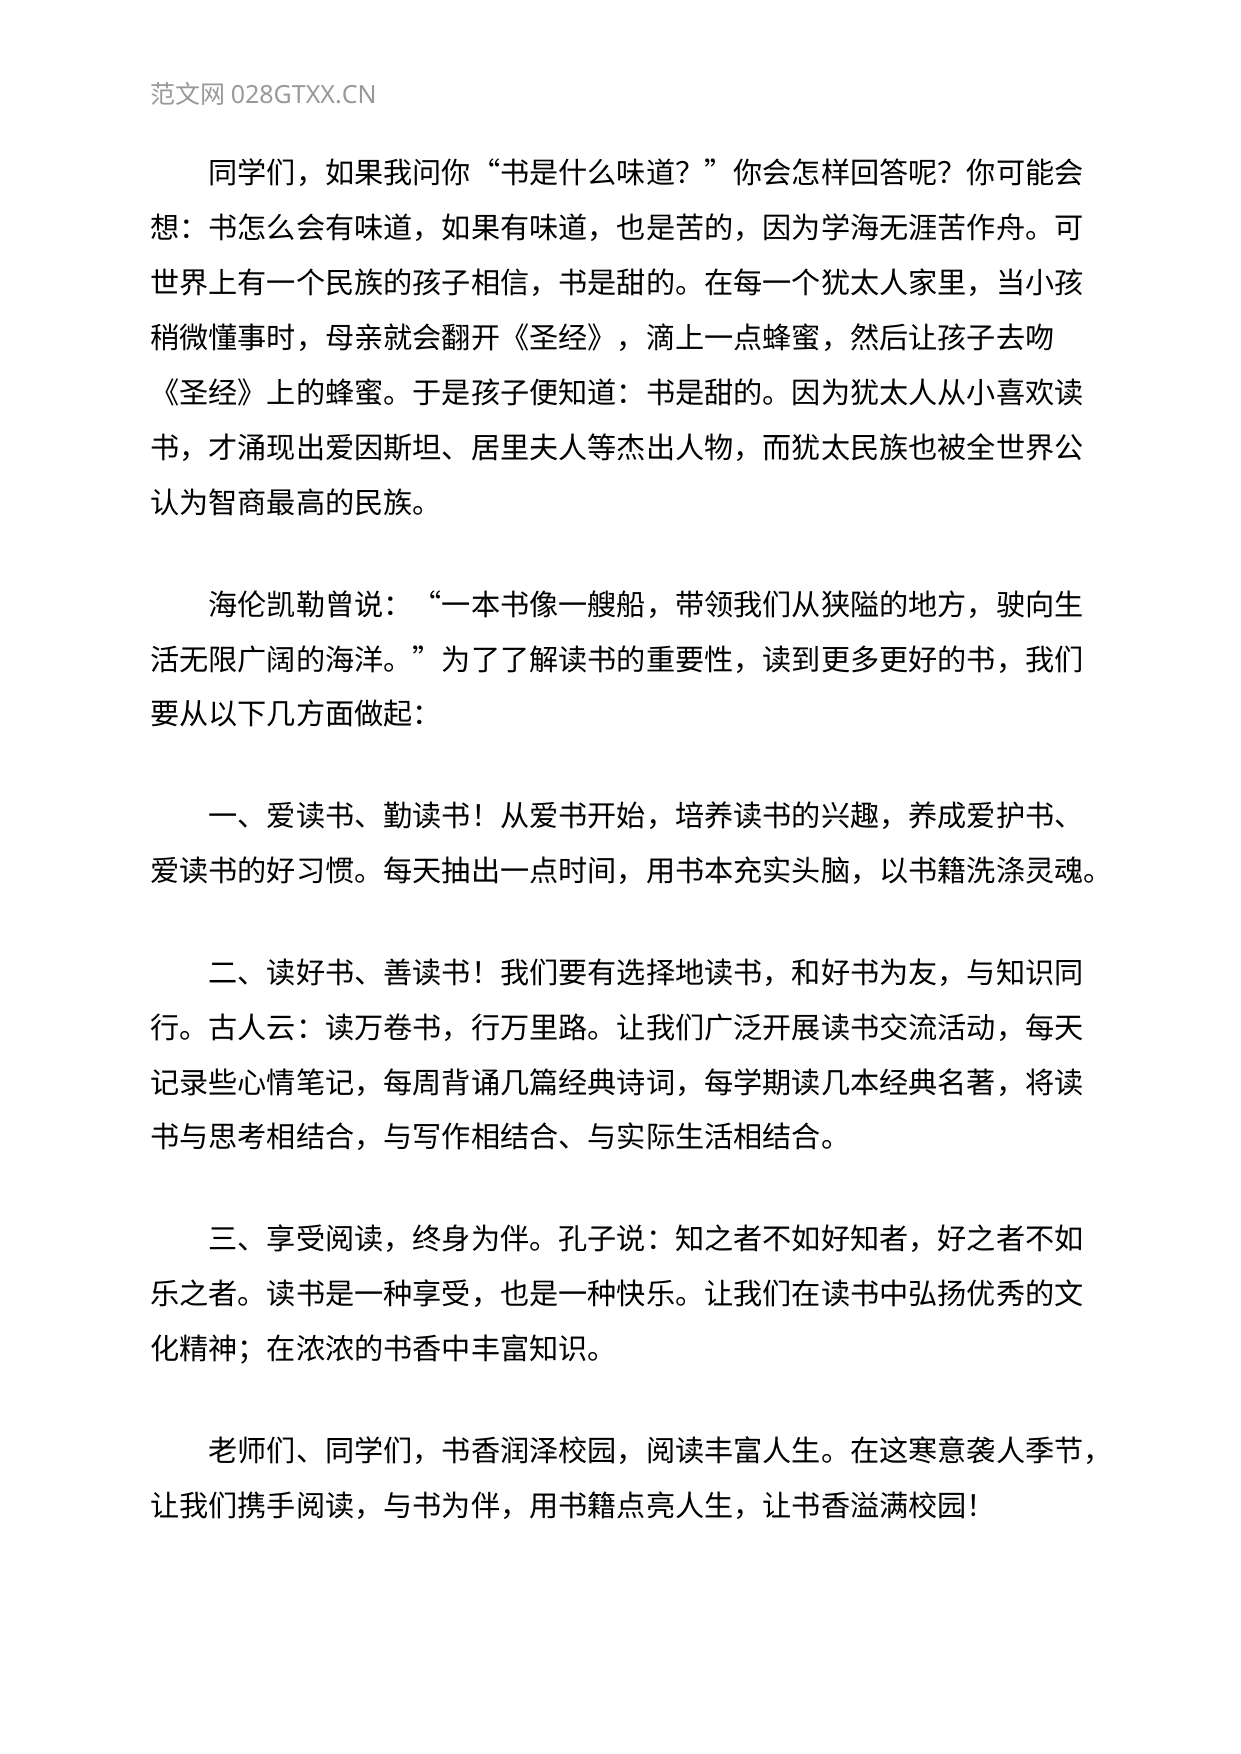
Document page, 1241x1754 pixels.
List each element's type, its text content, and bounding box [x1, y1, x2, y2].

text 一、爱读书、勤读书！从爱书开始，培养读书的兴趣，养成爱护书、爱读书的好习惯。每天抽出一点时间，用书本充实头脑，以书籍洗涤灵魂。 [150, 793, 1090, 890]
text 海伦凯勒曾说：“一本书像一艘船，带领我们从狭隘的地方，驶向生活无限广阔的海洋。”为了了解读书的重要性，读到更多更好的书，我们要从以下几方面做起： [150, 581, 1090, 733]
text 三、享受阅读，终身为伴。孔子说：知之者不如好知者，好之者不如乐之者。读书是一种享受，也是一种快乐。让我们在读书中弘扬优秀的文化精神；在浓浓的书香中丰富知识。 [150, 1216, 1090, 1368]
text 同学们，如果我问你“书是什么味道？”你会怎样回答呢？你可能会想：书怎么会有味道，如果有味道，也是苦的，因为学海无涯苦作舟。可世界上有一个民族的孩子相信，书是甜的。在每一个犹太人家里，当小孩稍微懂事时，母亲就会翻开《圣经》，滴上一点蜂蜜，然后让孩子去吻《圣经》上的蜂蜜。于是孩子便知道：书是甜的。因为犹太人从小喜欢读书，才涌现出爱因斯坦、居里夫人等杰出人物，而犹太民族也被全世界公认为智商最高的民族。 [150, 150, 1090, 522]
text 二、读好书、善读书！我们要有选择地读书，和好书为友，与知识同行。古人云：读万卷书，行万里路。让我们广泛开展读书交流活动，每天记录些心情笔记，每周背诵几篇经典诗词，每学期读几本经典名著，将读书与思考相结合，与写作相结合、与实际生活相结合。 [150, 949, 1090, 1156]
text 老师们、同学们，书香润泽校园，阅读丰富人生。在这寒意袭人季节，让我们携手阅读，与书为伴，用书籍点亮人生，让书香溢满校园！ [150, 1427, 1090, 1524]
